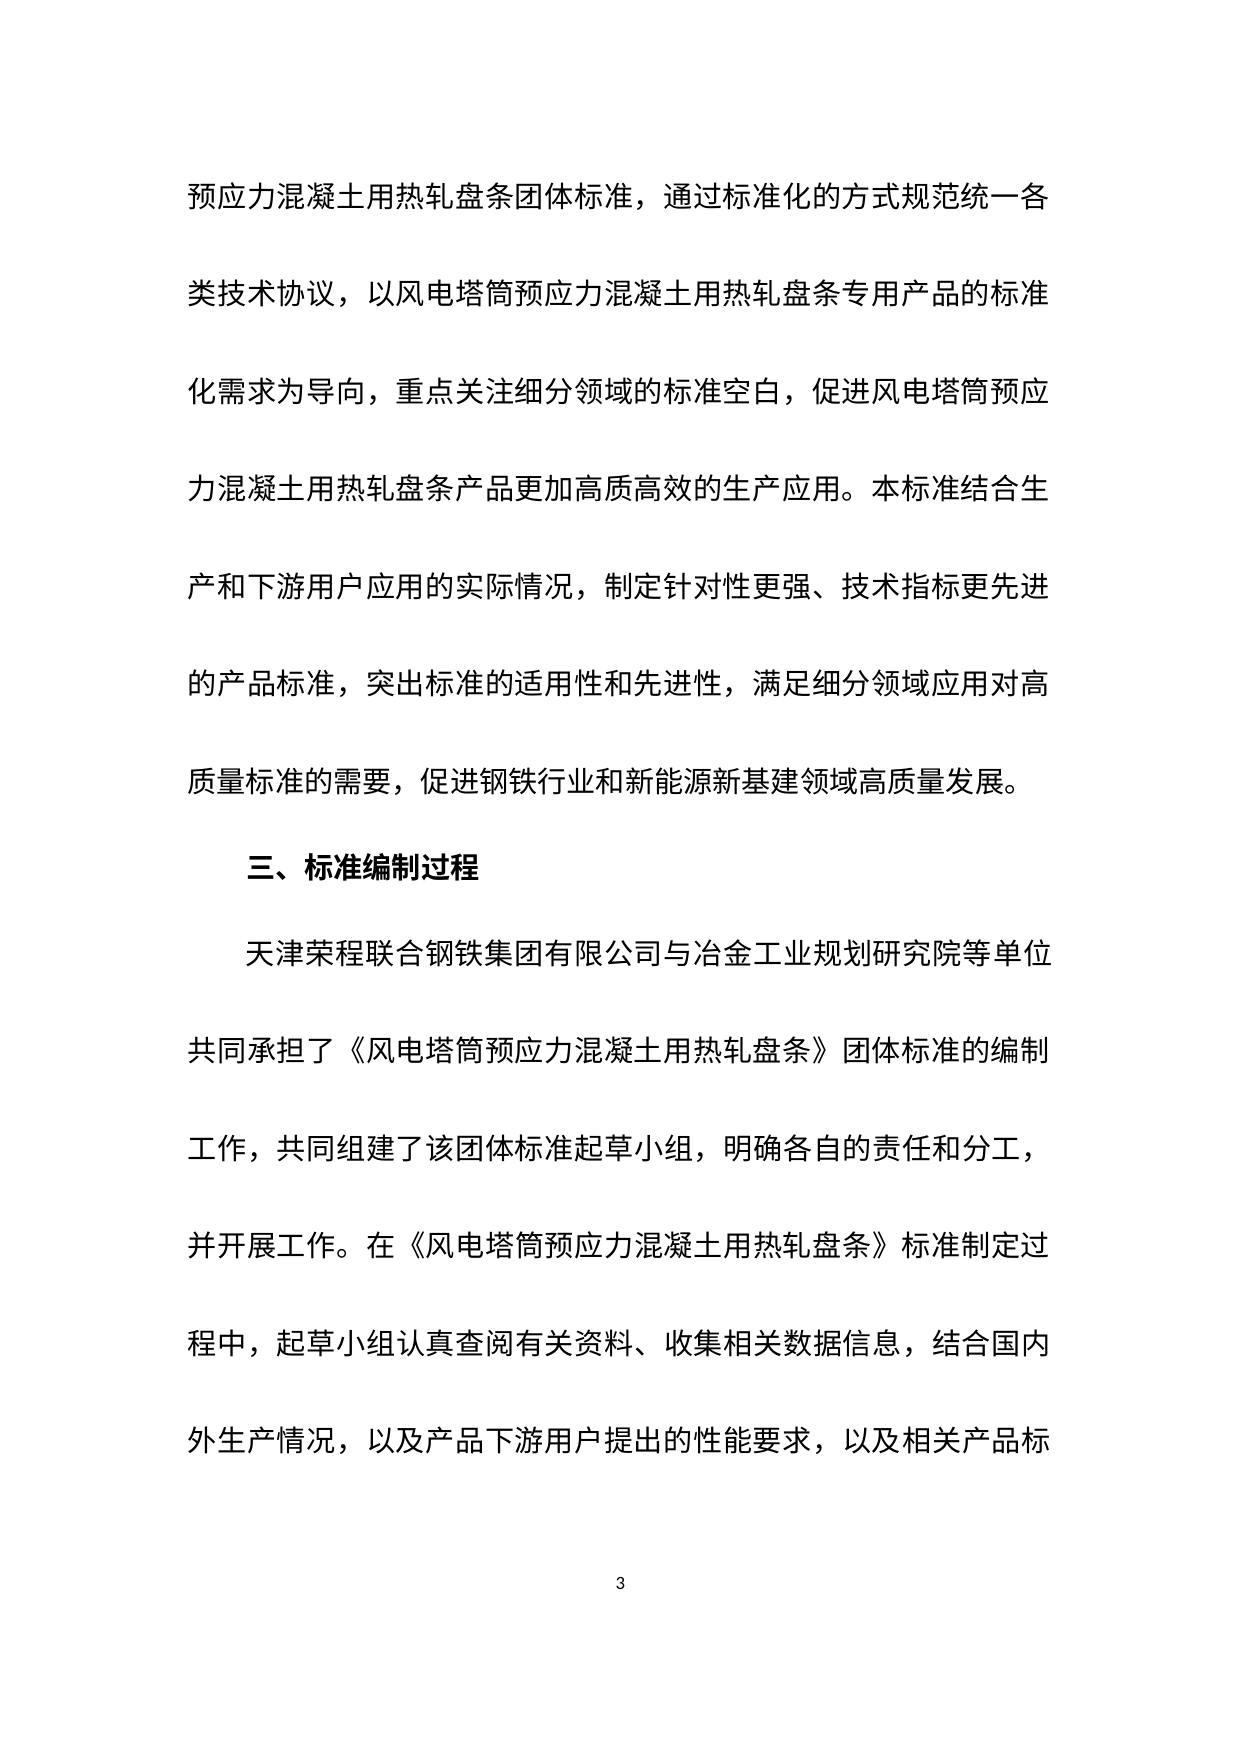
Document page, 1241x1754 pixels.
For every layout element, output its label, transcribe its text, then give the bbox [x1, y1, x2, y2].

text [187, 919, 1053, 1472]
text 三、标准编制过程 [187, 833, 1053, 898]
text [187, 162, 1053, 812]
